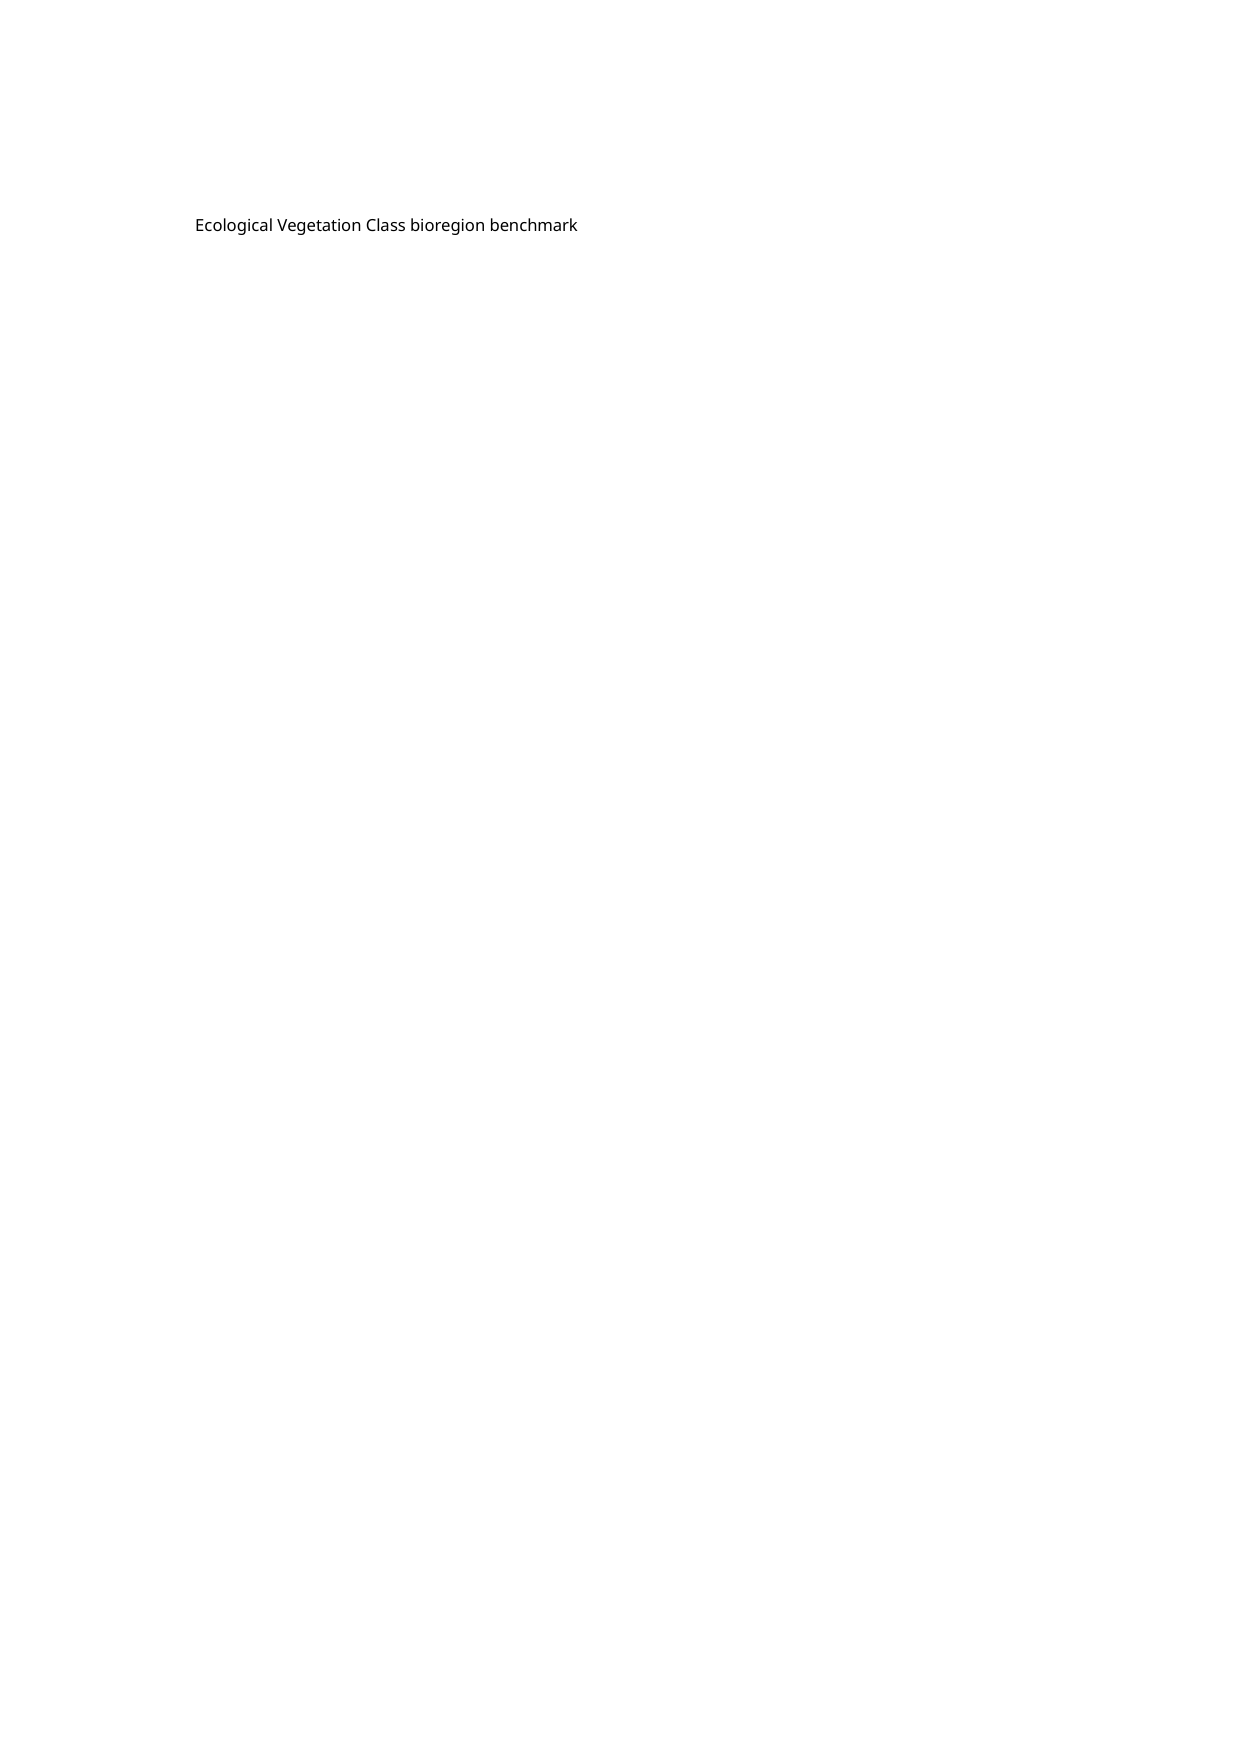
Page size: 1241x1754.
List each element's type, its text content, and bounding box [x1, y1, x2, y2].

text Ecological Vegetation Class bioregion benchmark [195, 214, 1151, 237]
